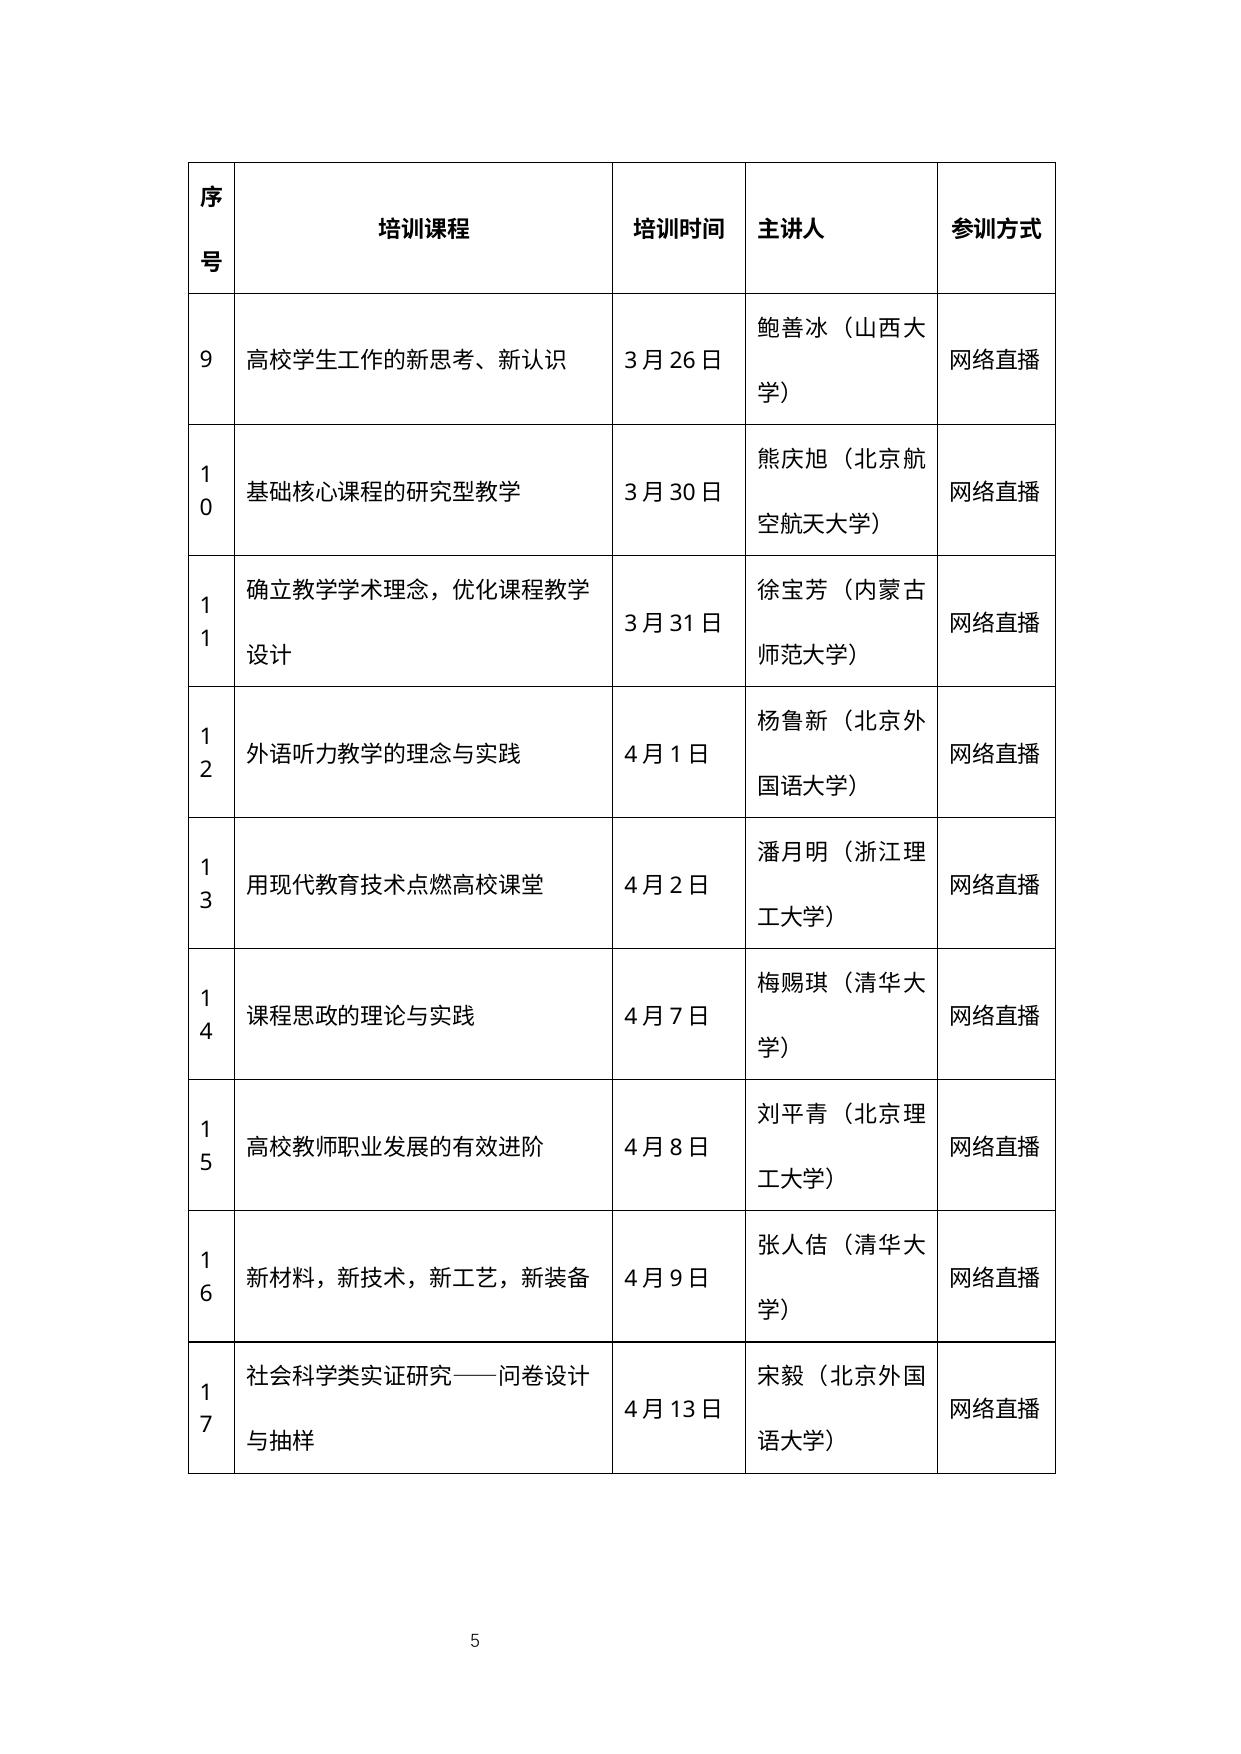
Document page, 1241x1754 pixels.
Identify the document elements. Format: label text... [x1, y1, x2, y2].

table_cell 网络直播 [938, 1343, 1055, 1472]
table_cell 课程思政的理论与实践 [235, 949, 612, 1079]
table_cell 4月1日 [613, 687, 745, 817]
table_header 主讲人 [746, 163, 937, 293]
table_cell 鲍善冰（山西大学） [746, 294, 937, 424]
table_cell 确立教学学术理念，优化课程教学设计 [235, 556, 612, 686]
table_cell 潘月明（浙江理工大学） [746, 818, 937, 948]
table_cell 4月9日 [613, 1211, 745, 1341]
table_cell 梅赐琪（清华大学） [746, 949, 937, 1079]
table_header 参训方式 [938, 163, 1055, 293]
table_cell 高校学生工作的新思考、新认识 [235, 294, 612, 424]
table_cell 12 [189, 687, 234, 817]
table_cell 网络直播 [938, 818, 1055, 948]
table_cell 4月13日 [613, 1343, 745, 1472]
table_cell 14 [189, 949, 234, 1079]
table_cell 3月30日 [613, 425, 745, 555]
table_cell 网络直播 [938, 949, 1055, 1079]
table_header 培训时间 [613, 163, 745, 293]
table_cell 杨鲁新（北京外国语大学） [746, 687, 937, 817]
table_cell 网络直播 [938, 1080, 1055, 1210]
table_cell 10 [189, 425, 234, 555]
table_cell 9 [189, 294, 234, 424]
table_cell 基础核心课程的研究型教学 [235, 425, 612, 555]
table_cell 刘平青（北京理工大学） [746, 1080, 937, 1210]
table_cell 4月2日 [613, 818, 745, 948]
table_cell 16 [189, 1211, 234, 1341]
table_cell 11 [189, 556, 234, 686]
table_header 培训课程 [235, 163, 612, 293]
table_cell 网络直播 [938, 1211, 1055, 1341]
table_cell 网络直播 [938, 687, 1055, 817]
table_cell 徐宝芳（内蒙古师范大学） [746, 556, 937, 686]
table_cell 外语听力教学的理念与实践 [235, 687, 612, 817]
table_cell 新材料，新技术，新工艺，新装备 [235, 1211, 612, 1341]
table_cell 3月31日 [613, 556, 745, 686]
table_cell 网络直播 [938, 556, 1055, 686]
table_cell 网络直播 [938, 425, 1055, 555]
table_cell 17 [189, 1343, 234, 1472]
table_cell 13 [189, 818, 234, 948]
table_cell 用现代教育技术点燃高校课堂 [235, 818, 612, 948]
table_cell 社会科学类实证研究——问卷设计与抽样 [235, 1343, 612, 1472]
table_cell 张人佶（清华大学） [746, 1211, 937, 1341]
table_cell 网络直播 [938, 294, 1055, 424]
table_cell 宋毅（北京外国语大学） [746, 1343, 937, 1472]
table_cell 4月7日 [613, 949, 745, 1079]
table_cell 熊庆旭（北京航空航天大学） [746, 425, 937, 555]
table_cell 高校教师职业发展的有效进阶 [235, 1080, 612, 1210]
table_cell 15 [189, 1080, 234, 1210]
table_header 序号 [189, 163, 234, 293]
table_cell 4月8日 [613, 1080, 745, 1210]
table_cell 3月26日 [613, 294, 745, 424]
